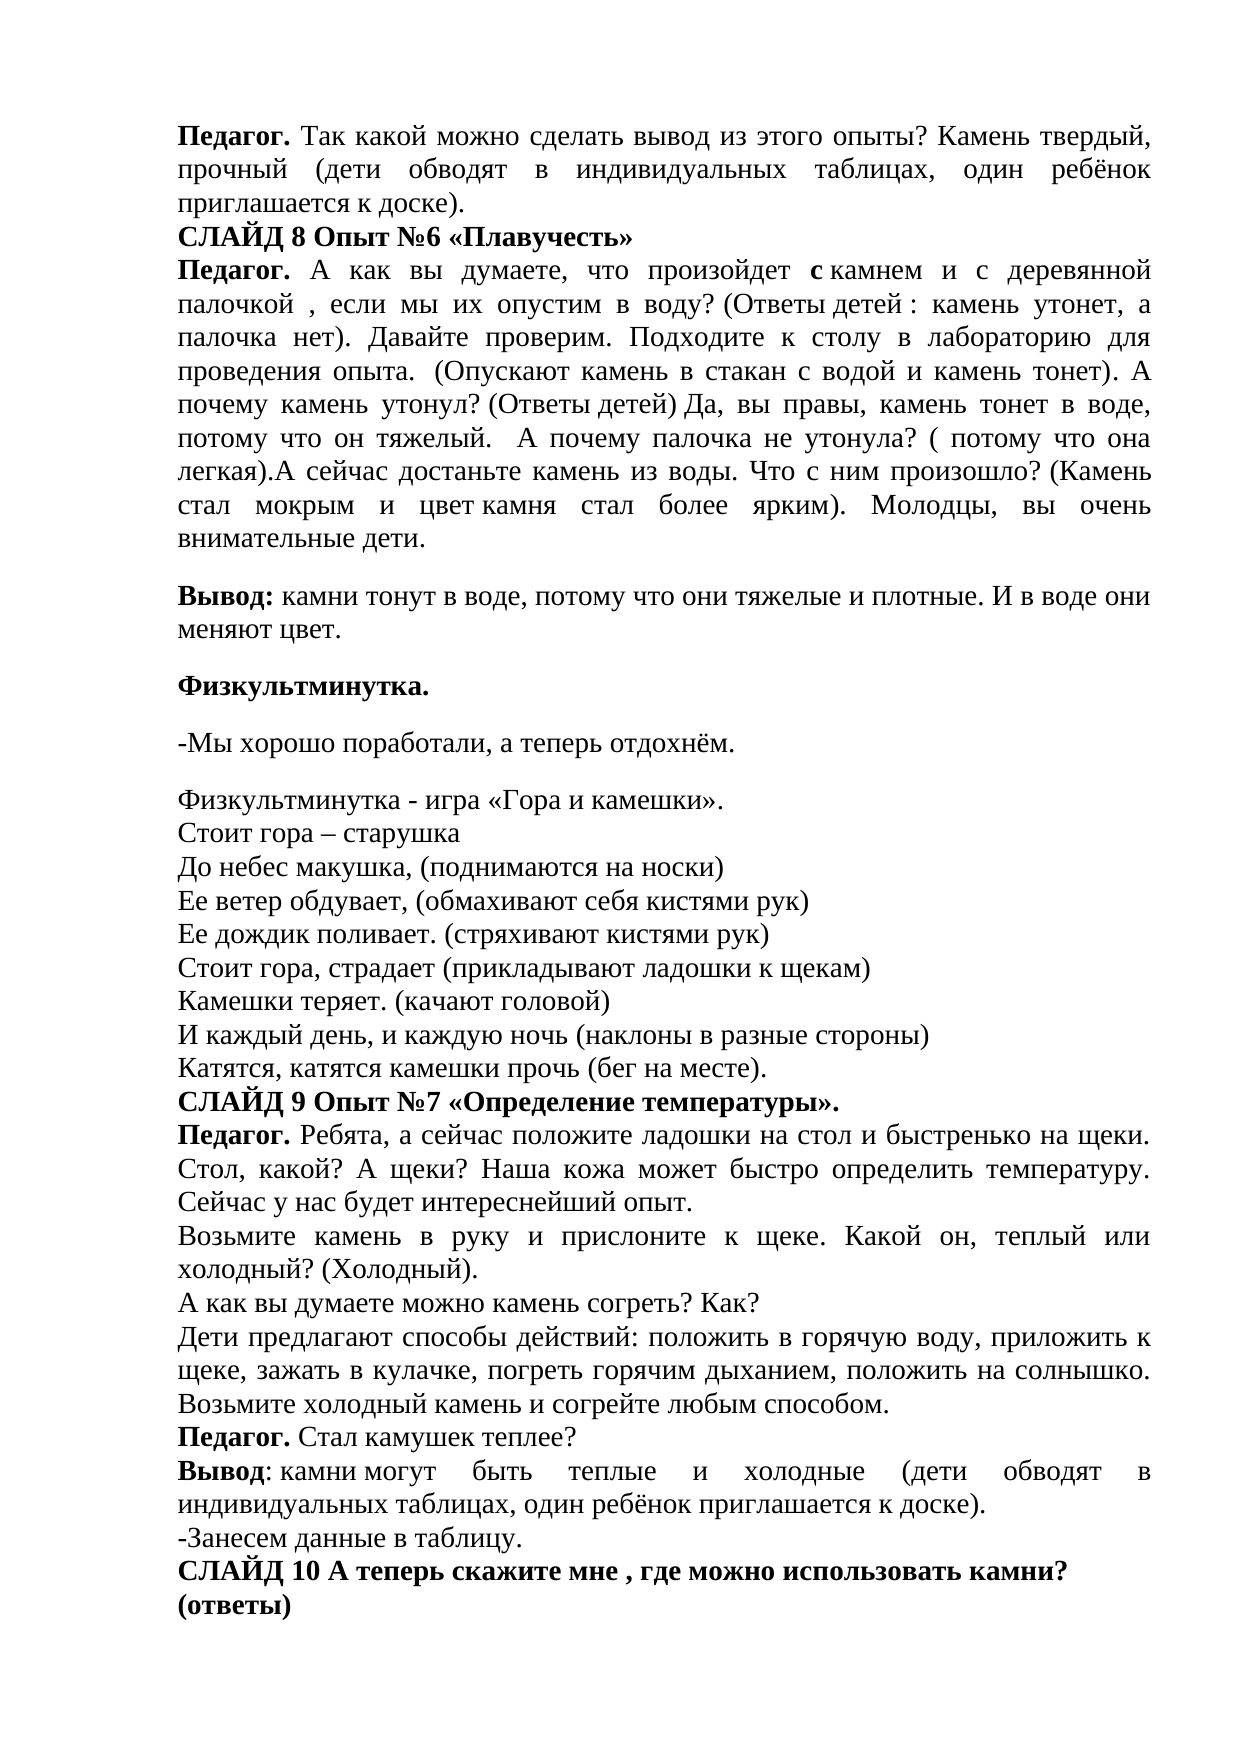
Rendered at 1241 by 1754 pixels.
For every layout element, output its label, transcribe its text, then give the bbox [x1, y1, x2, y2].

text Вывод: камни тонут в воде, потому что они тяжелые и плотные. И в воде они меняют цвет. [177, 578, 1152, 645]
text Физкультминутка - игра «Гора и камешки». [177, 782, 1152, 816]
text Стоит гора, страдает (прикладывают ладошки к щекам) [177, 950, 1152, 983]
text До небес макушка, (поднимаются на носки) [177, 849, 1152, 883]
text Педагог. Стал камушек теплее? [298, 1419, 1152, 1453]
text Вывод: камни могут быть теплые и холодные (дети обводят в индивидуальных таблицах, один ребёнок приглашается к доске). [177, 1453, 1152, 1520]
text А как вы думаете можно камень согреть? Как? [177, 1285, 1152, 1319]
text СЛАЙД 8 Опыт №6 «Плавучесть» [177, 219, 1152, 252]
text Педагог. Ребята, а сейчас положите ладошки на стол и быстренько на щеки. Стол, какой? А щеки? Наша кожа может быстро определить температуру. Сейчас у нас будет интереснейший опыт. [177, 1117, 1152, 1218]
text Камешки теряет. (качают головой) [177, 983, 1152, 1017]
text Ее ветер обдувает, (обмахивают себя кистями рук) [177, 883, 1152, 916]
text Возьмите камень в руку и прислоните к щеке. Какой он, теплый или холодный? (Холодный). [177, 1218, 1152, 1285]
text Педагог. Так какой можно сделать вывод из этого опыты? Камень твердый, прочный (дети обводят в индивидуальных таблицах, один ребёнок приглашается к доске). [177, 118, 1152, 219]
text Ее дождик поливает. (стряхивают кистями рук) [177, 916, 1152, 950]
text Стоит гора – старушка [177, 816, 1152, 849]
text -Мы хорошо поработали, а теперь отдохнём. [177, 725, 1152, 759]
text (ответы) [177, 1587, 1152, 1621]
text И каждый день, и каждую ночь (наклоны в разные стороны) [177, 1017, 1152, 1050]
text Педагог. А как вы думаете, что произойдет с камнем и с деревянной палочкой , если мы их опустим в воду? (Ответы детей : камень утонет, а палочка нет). Давайте проверим. Подходите к столу в лабораторию для проведения опыта. (Опускают камень в стакан с водой и камень тонет). А почему камень утонул? (Ответы детей) Да, вы правы, камень тонет в воде, потому что он тяжелый. А почему палочка не утонула? ( потому что она легкая).А сейчас достаньте камень из воды. Что с ним произошло? (Камень стал мокрым и цвет камня стал более ярким). Молодцы, вы очень внимательные дети. [177, 252, 1152, 554]
text Дети предлагают способы действий: положить в горячую воду, приложить к щеке, зажать в кулачке, погреть горячим дыханием, положить на солнышко. Возьмите холодный камень и согрейте любым способом. [177, 1319, 1152, 1419]
text Физкультминутка. [177, 668, 1152, 702]
text СЛАЙД 9 Опыт №7 «Определение температуры». [177, 1084, 1152, 1117]
text Катятся, катятся камешки прочь (бег на месте). [177, 1050, 1152, 1084]
text СЛАЙД 10 А теперь скажите мне , где можно использовать камни? [177, 1553, 1152, 1587]
text -Занесем данные в таблицу. [177, 1520, 1152, 1553]
